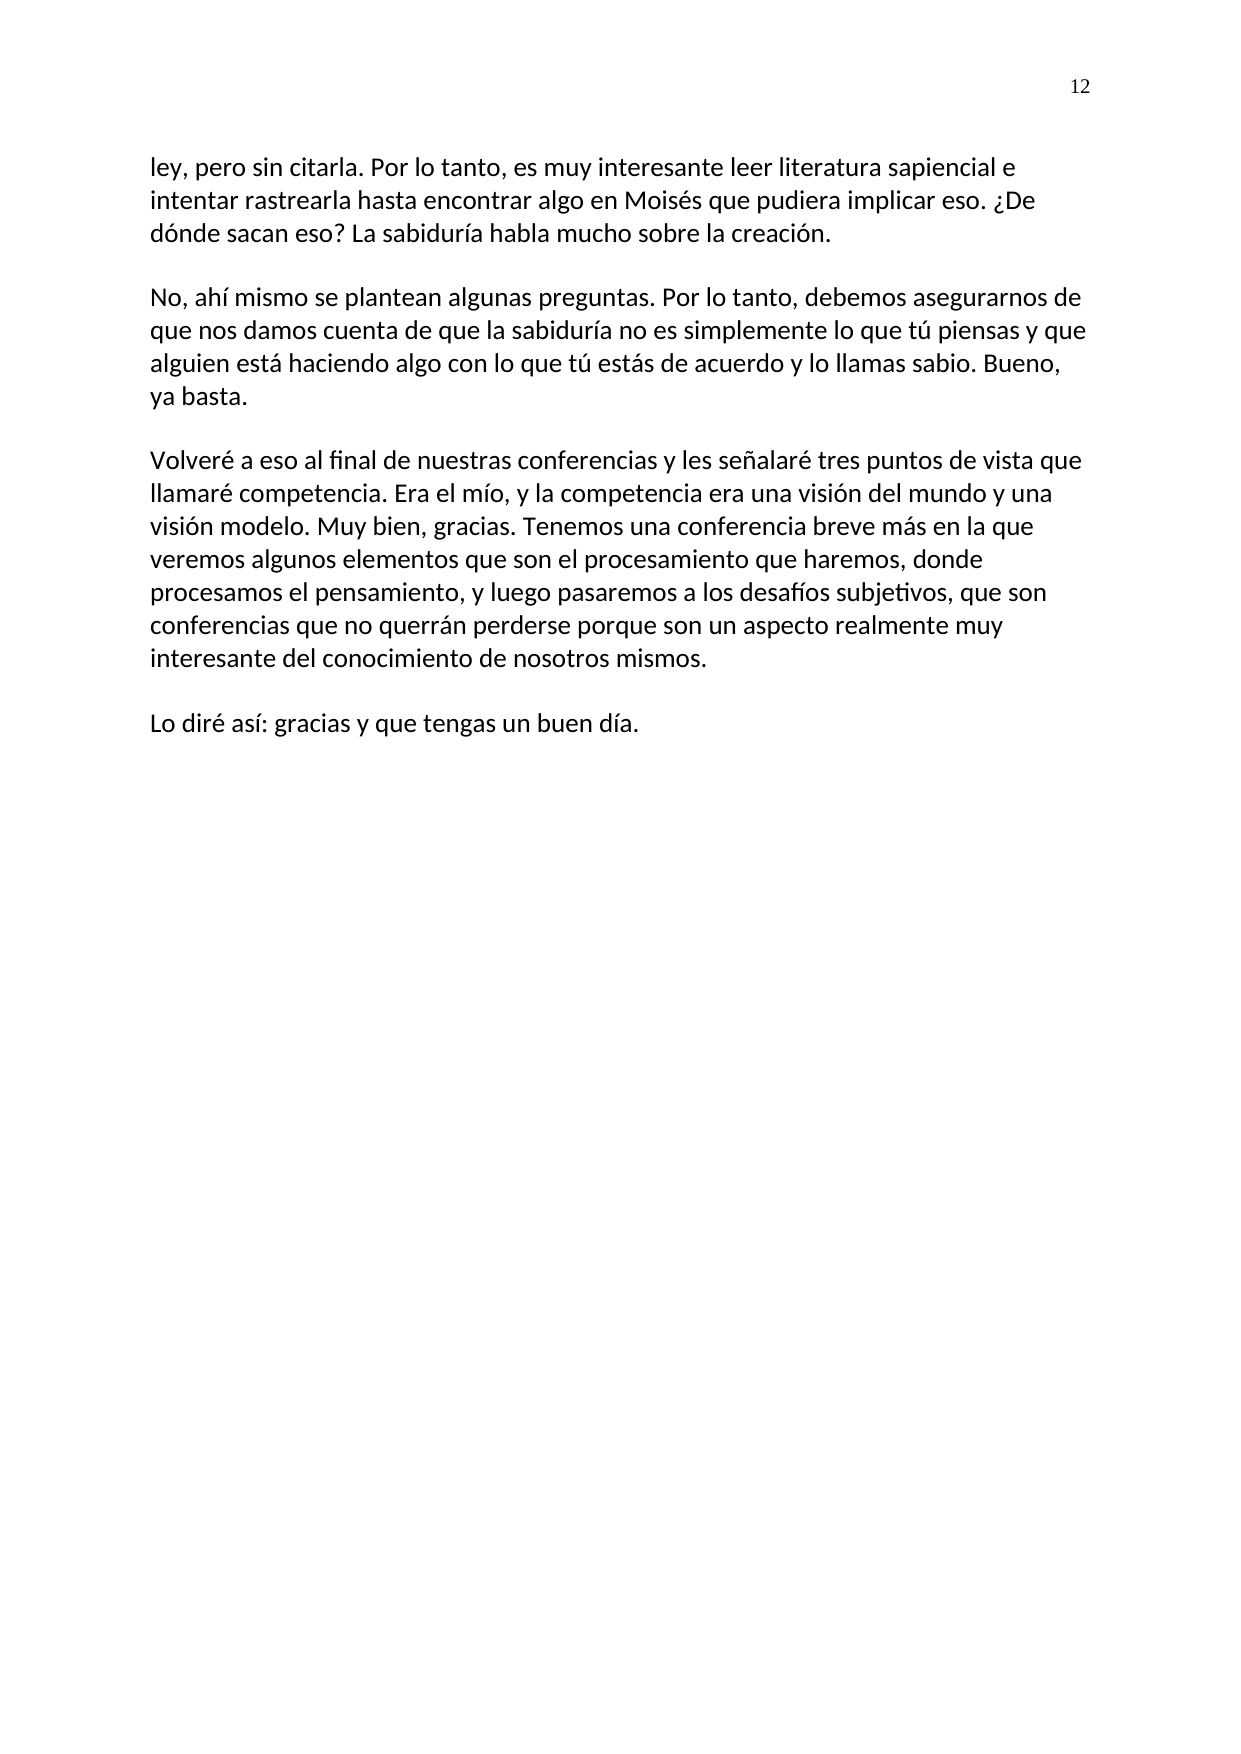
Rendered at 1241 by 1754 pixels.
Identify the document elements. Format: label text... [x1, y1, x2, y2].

text Volveré a eso al final de nuestras conferencias y les señalaré tres puntos de vista que llamaré competencia. Era el mío, y la competencia era una visión del mundo y una visión modelo. Muy bien, gracias. Tenemos una conferencia breve más en la que veremos algunos elementos que son el procesamiento que haremos, donde procesamos el pensamiento, y luego pasaremos a los desafíos subjetivos, que son conferencias que no querrán perderse porque son un aspecto realmente muy interesante del conocimiento de nosotros mismos. [150, 443, 1090, 674]
text No, ahí mismo se plantean algunas preguntas. Por lo tanto, debemos asegurarnos de que nos damos cuenta de que la sabiduría no es simplemente lo que tú piensas y que alguien está haciendo algo con lo que tú estás de acuerdo y lo llamas sabio. Bueno, ya basta. [150, 280, 1090, 412]
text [150, 150, 1090, 249]
text Lo diré así: gracias y que tengas un buen día. [150, 706, 1090, 739]
